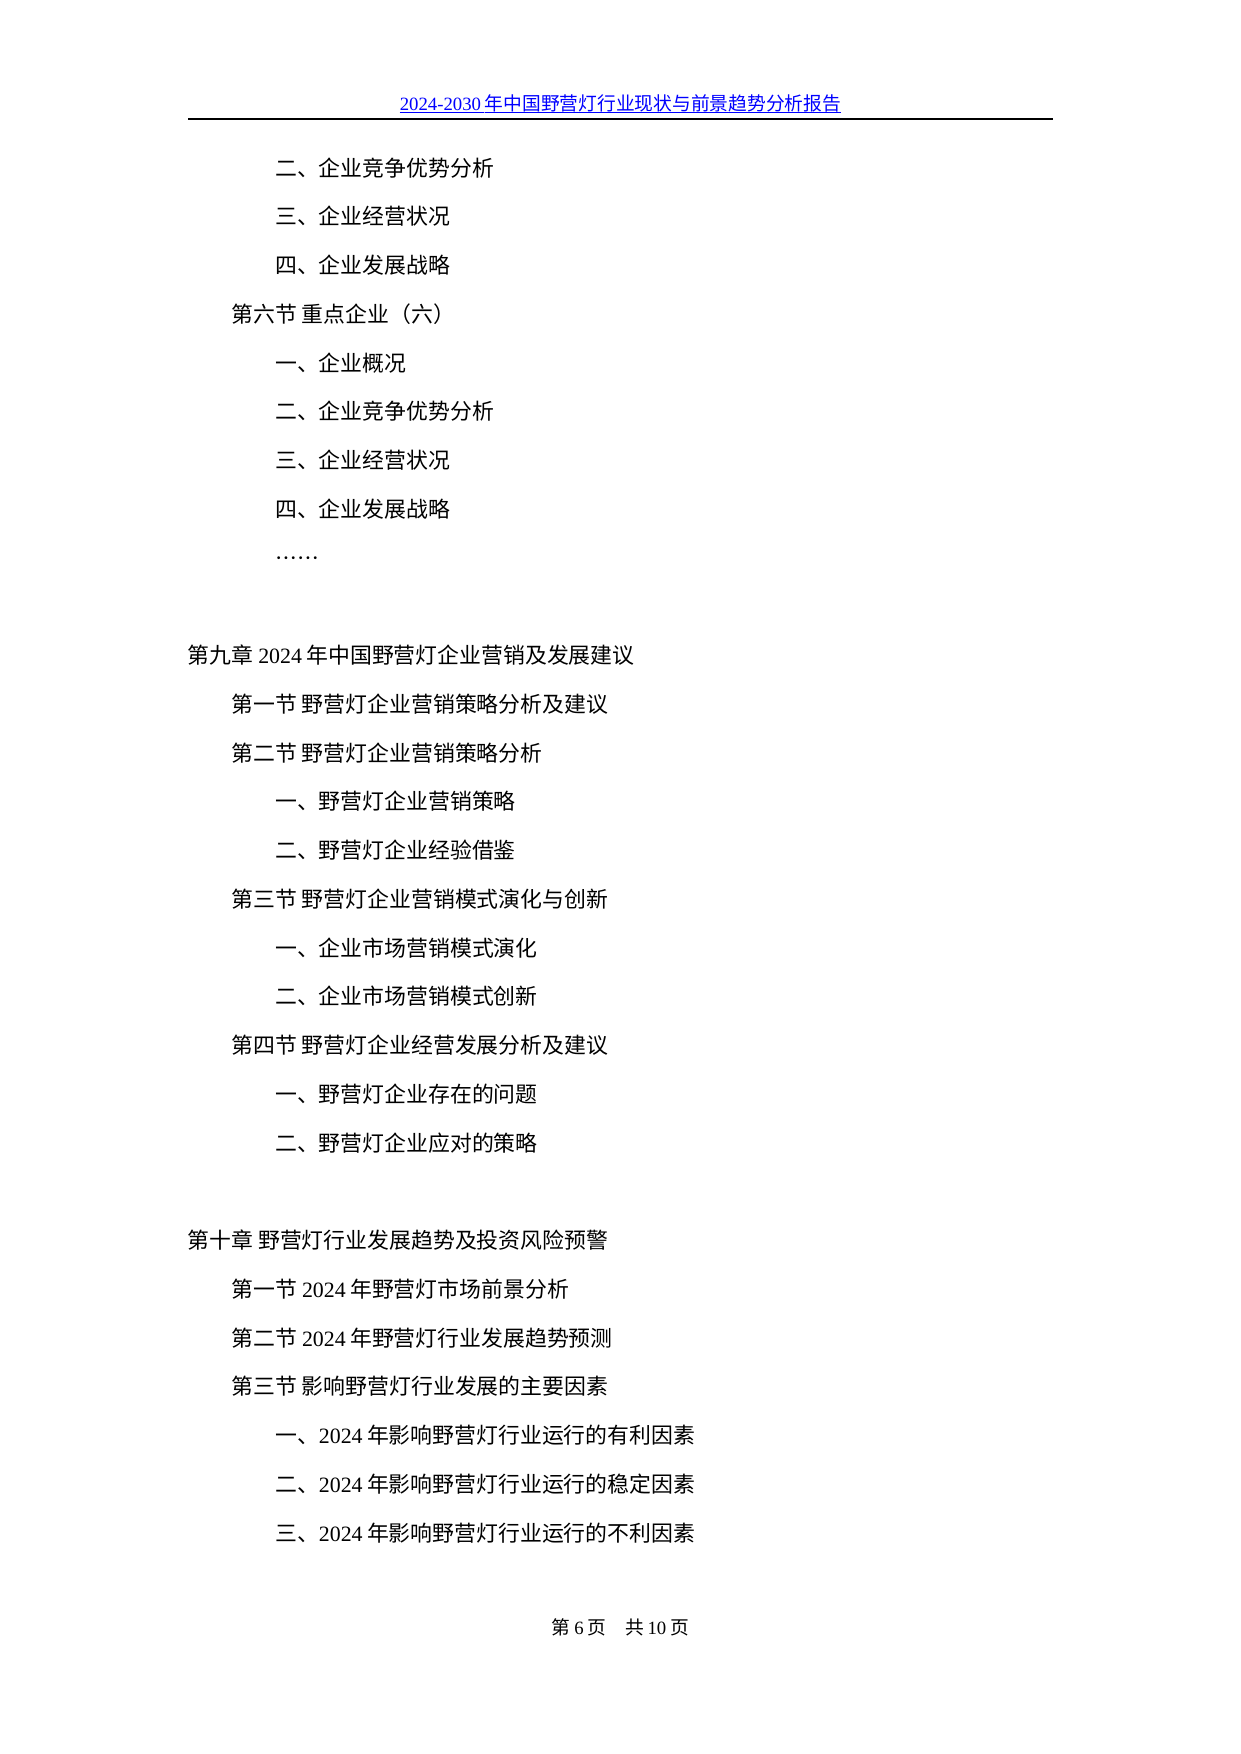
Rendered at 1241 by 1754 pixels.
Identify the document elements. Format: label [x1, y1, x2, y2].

text [187, 150, 1053, 1548]
